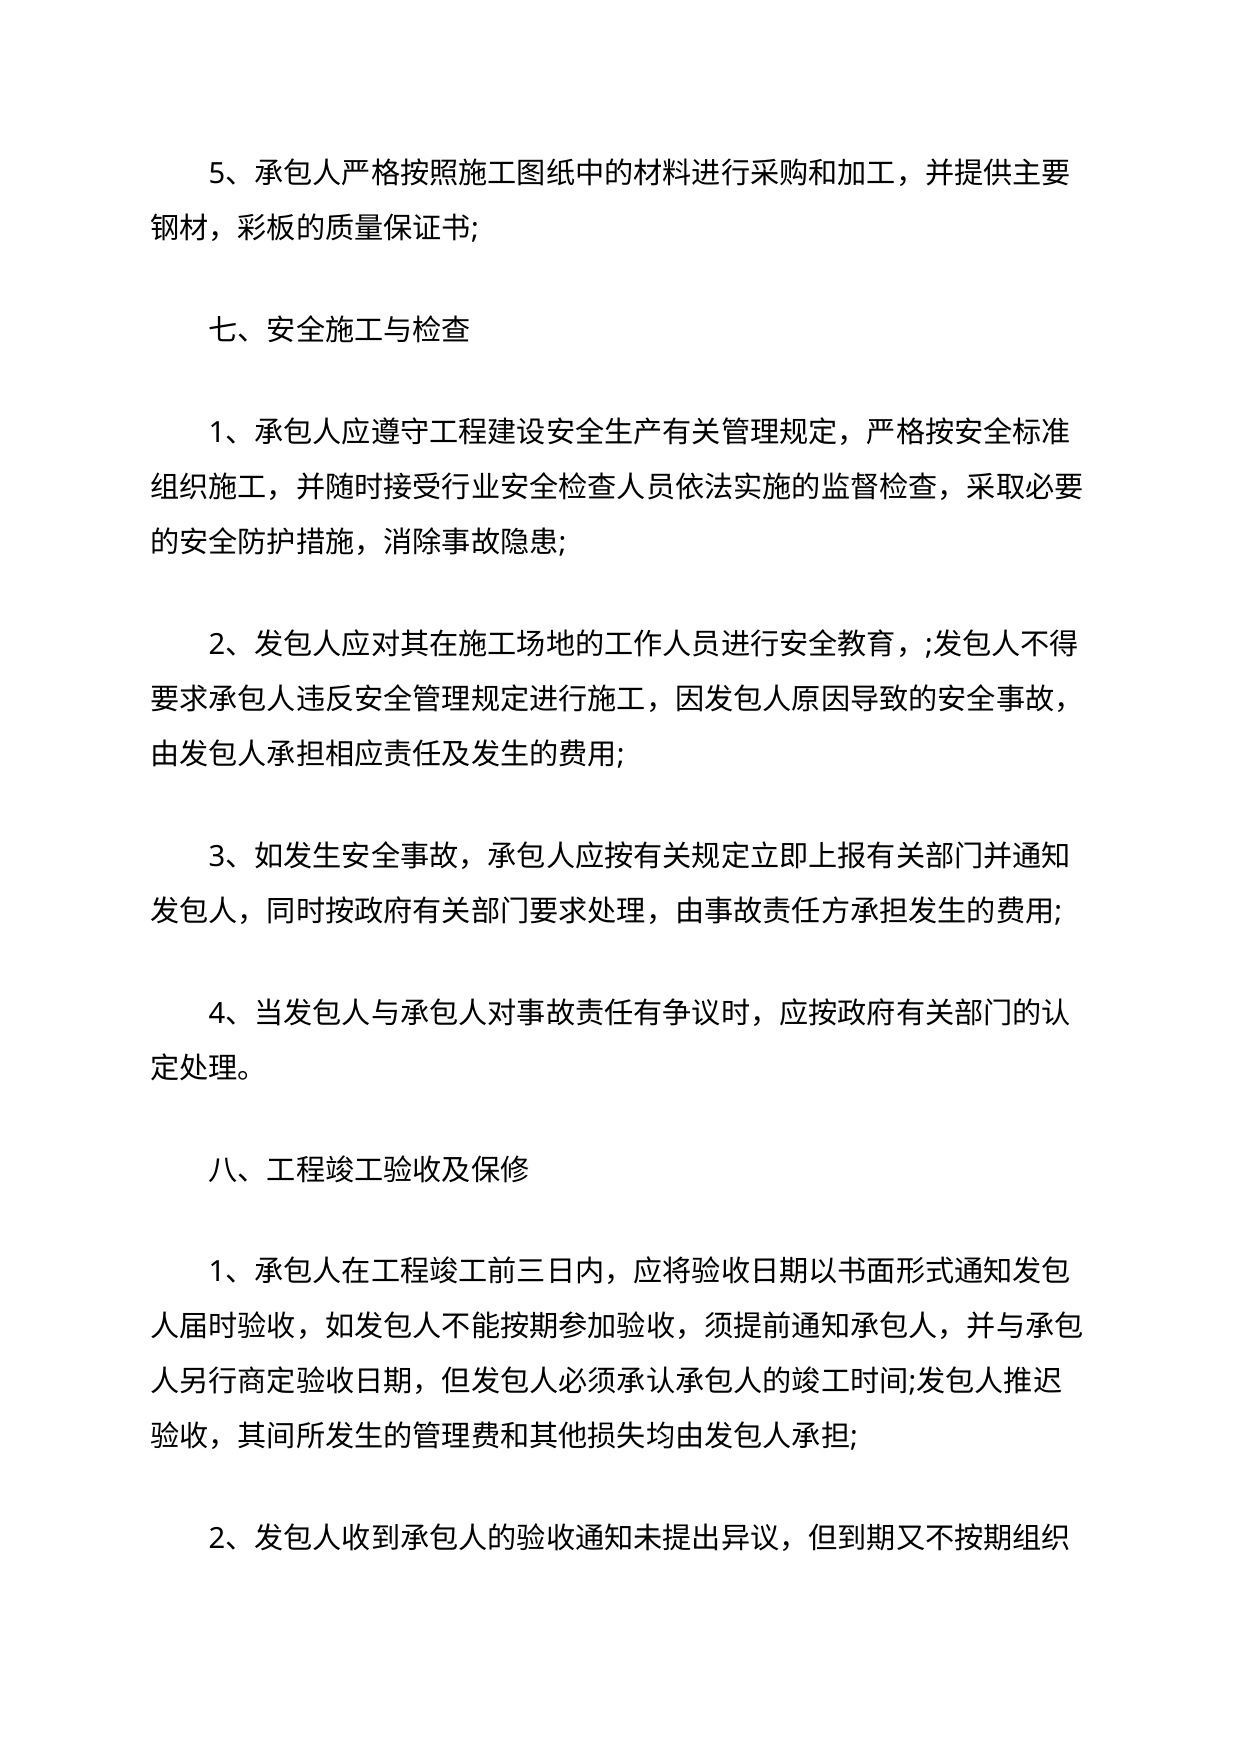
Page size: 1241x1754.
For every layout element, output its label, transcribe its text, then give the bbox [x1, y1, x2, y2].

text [150, 1515, 1090, 1557]
text 3、如发生安全事故，承包人应按有关规定立即上报有关部门并通知发包人，同时按政府有关部门要求处理，由事故责任方承担发生的费用; [150, 832, 1090, 930]
text 5、承包人严格按照施工图纸中的材料进行采购和加工，并提供主要钢材，彩板的质量保证书; [150, 150, 1090, 247]
text 1、承包人应遵守工程建设安全生产有关管理规定，严格按安全标准组织施工，并随时接受行业安全检查人员依法实施的监督检查，采取必要的安全防护措施，消除事故隐患; [150, 409, 1090, 561]
text 2、发包人应对其在施工场地的工作人员进行安全教育，;发包人不得要求承包人违反安全管理规定进行施工，因发包人原因导致的安全事故，由发包人承担相应责任及发生的费用; [150, 621, 1090, 773]
text 八、工程竣工验收及保修 [150, 1146, 1090, 1188]
text 七、安全施工与检查 [150, 307, 1090, 349]
text 1、承包人在工程竣工前三日内，应将验收日期以书面形式通知发包人届时验收，如发包人不能按期参加验收，须提前通知承包人，并与承包人另行商定验收日期，但发包人必须承认承包人的竣工时间;发包人推迟验收，其间所发生的管理费和其他损失均由发包人承担; [150, 1248, 1090, 1455]
text 4、当发包人与承包人对事故责任有争议时，应按政府有关部门的认定处理。 [150, 989, 1090, 1087]
